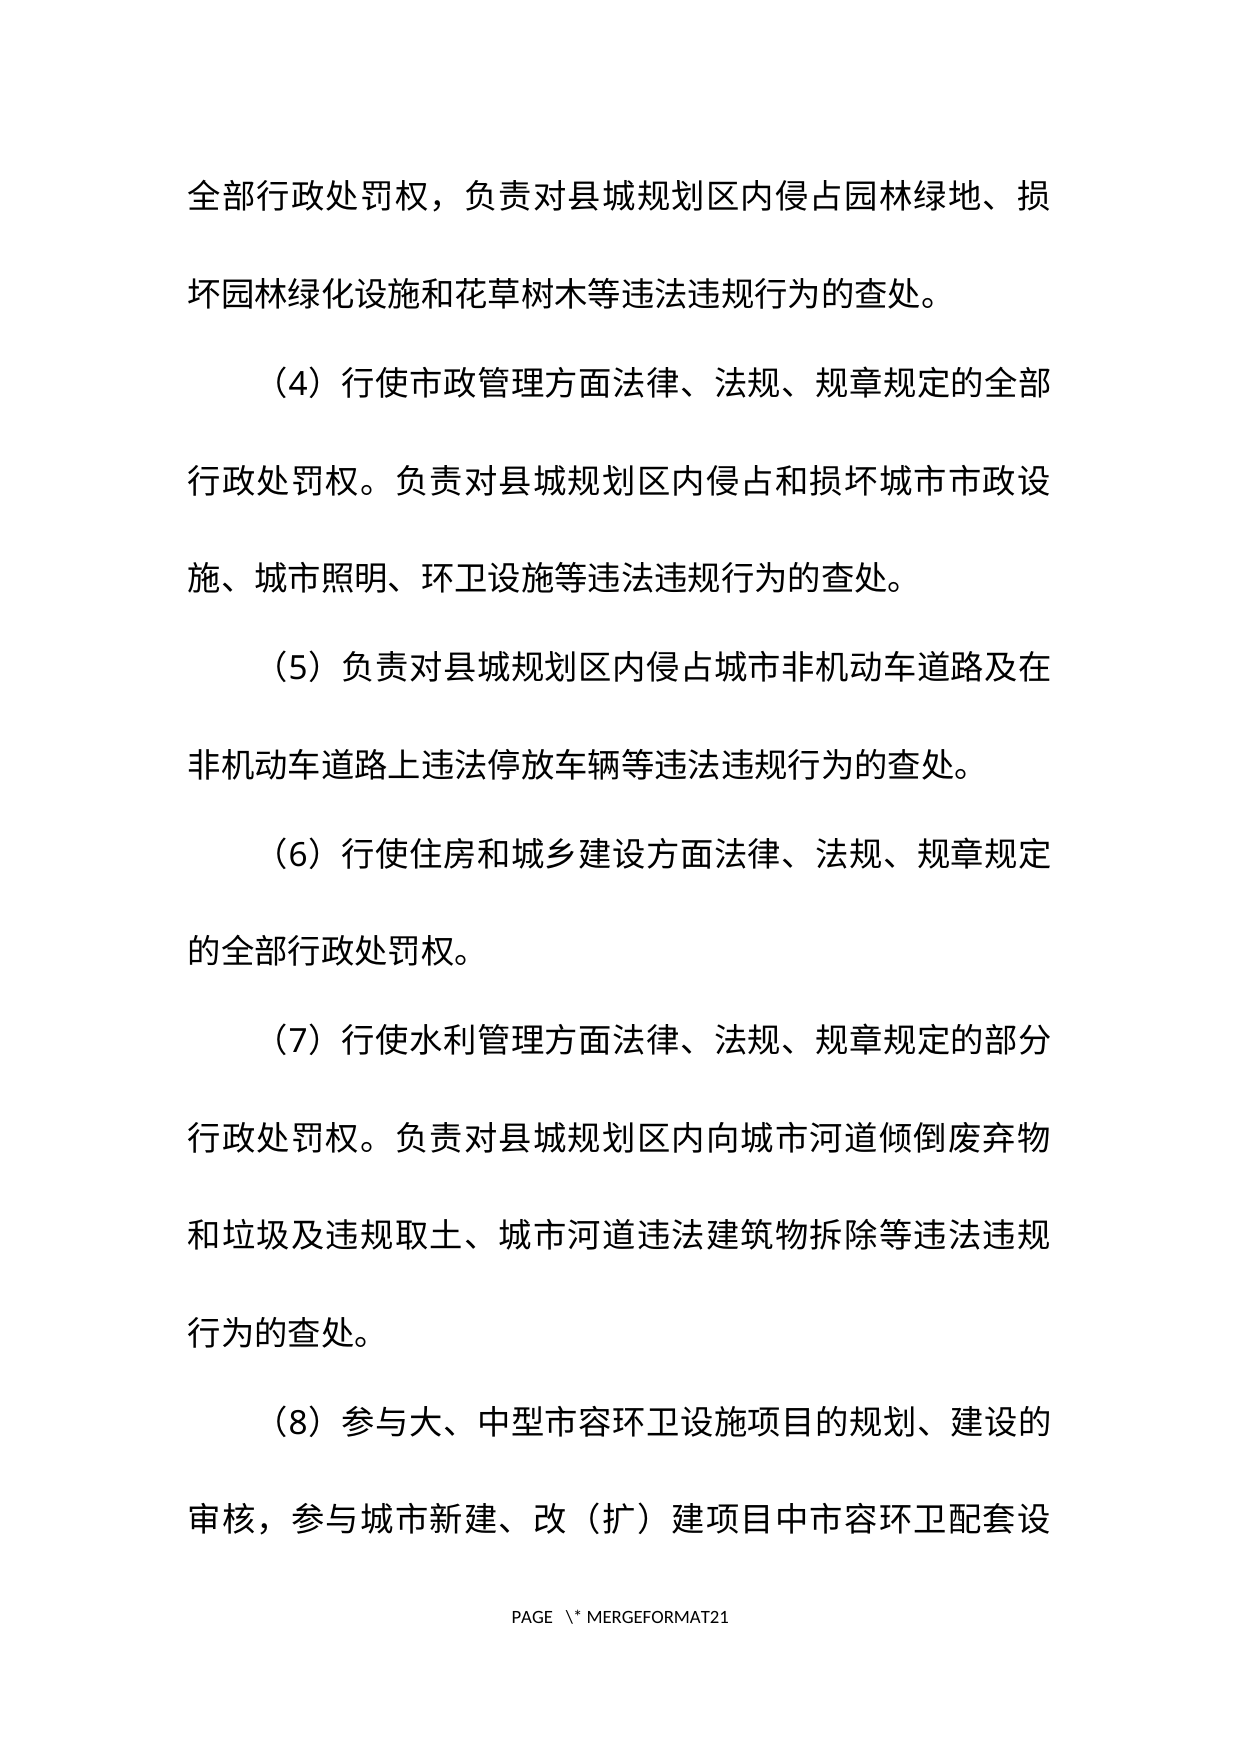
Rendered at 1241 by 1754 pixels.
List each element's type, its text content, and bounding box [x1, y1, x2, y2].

text （5）负责对县城规划区内侵占城市非机动车道路及在非机动车道路上违法停放车辆等违法违规行为的查处。 [187, 633, 1053, 795]
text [187, 162, 1053, 324]
text （4）行使市政管理方面法律、法规、规章规定的全部行政处罚权。负责对县城规划区内侵占和损坏城市市政设施、城市照明、环卫设施等违法违规行为的查处。 [187, 348, 1053, 608]
text （7）行使水利管理方面法律、法规、规章规定的部分行政处罚权。负责对县城规划区内向城市河道倾倒废弃物和垃圾及违规取土、城市河道违法建筑物拆除等违法违规行为的查处。 [187, 1006, 1053, 1363]
text （6）行使住房和城乡建设方面法律、法规、规章规定的全部行政处罚权。 [187, 819, 1053, 982]
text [187, 1387, 1053, 1550]
